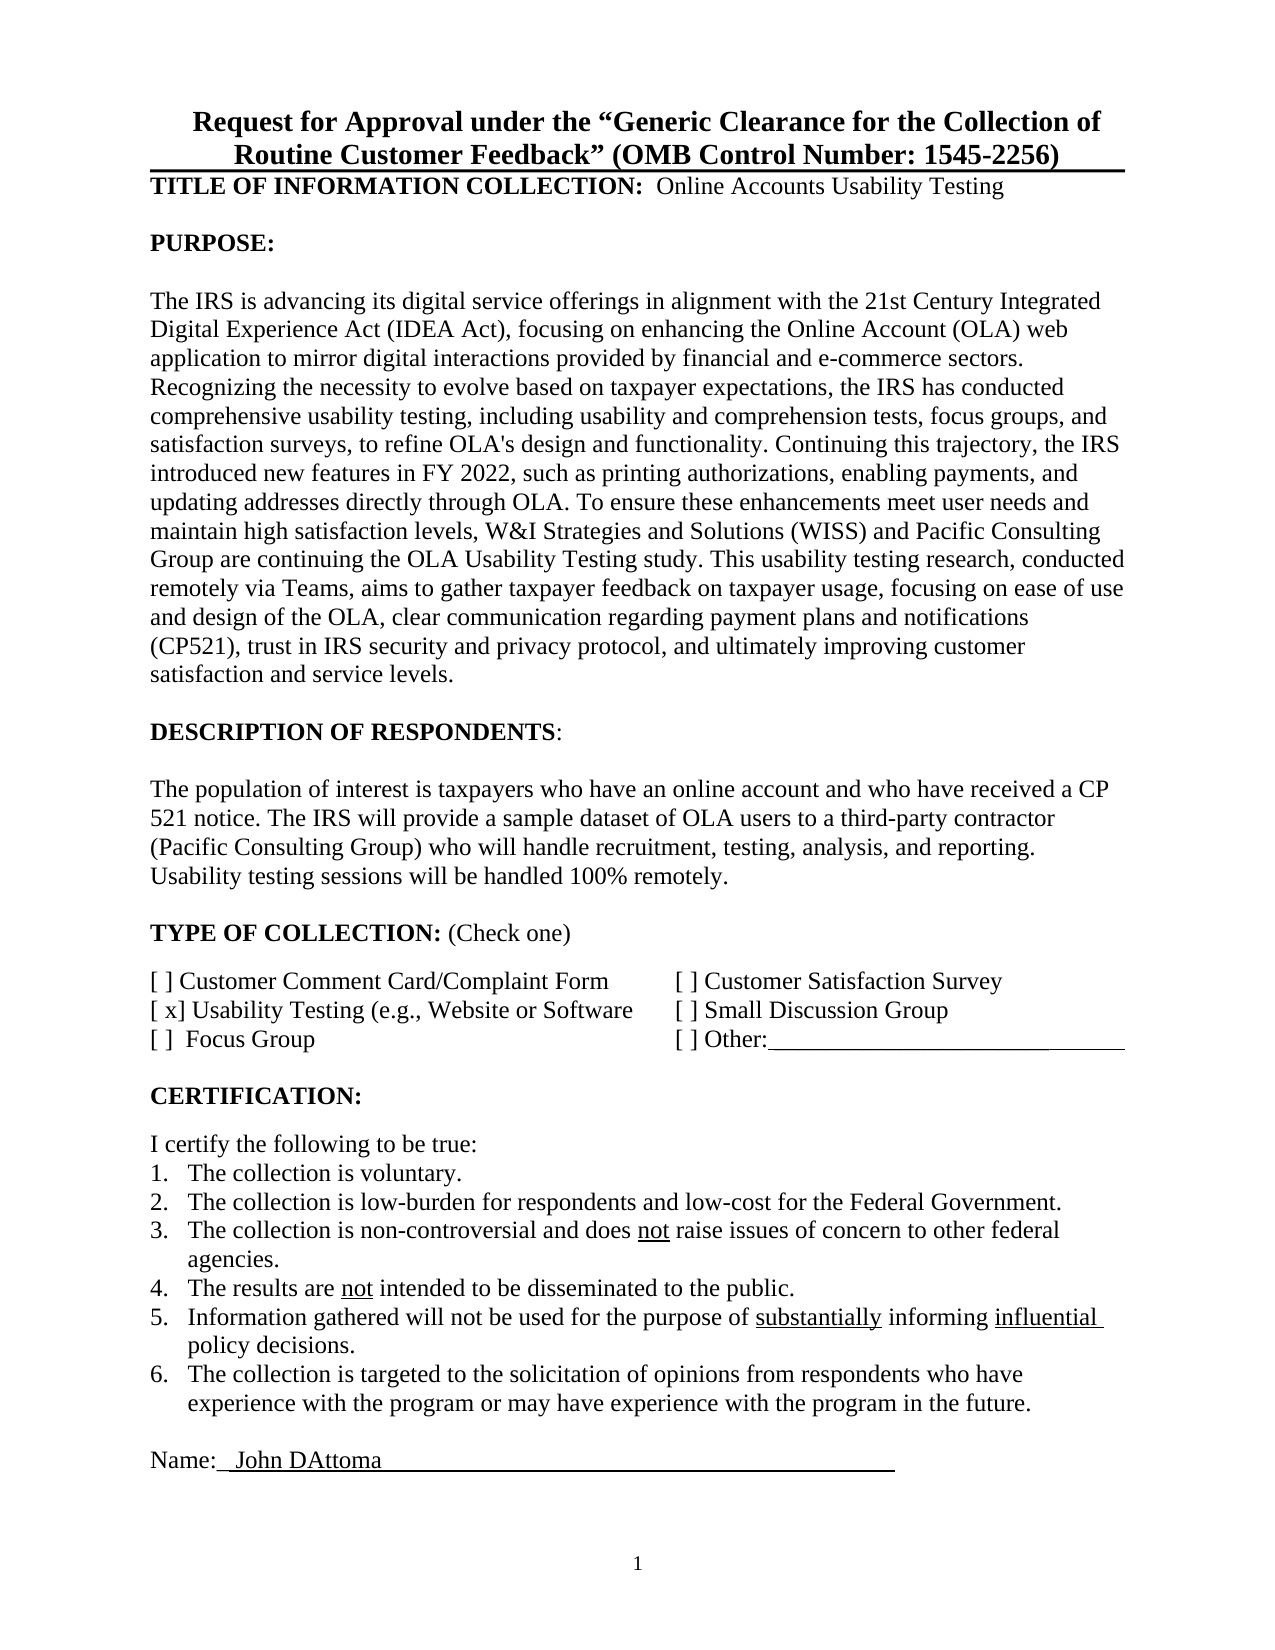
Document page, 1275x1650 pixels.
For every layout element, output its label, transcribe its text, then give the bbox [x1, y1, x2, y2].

text TYPE OF COLLECTION: (Check one) [150, 918, 1125, 947]
list The collection is non-controversial and does not raise issues of concern to other federal agencies. [150, 1215, 1125, 1273]
text DESCRIPTION OF RESPONDENTS: [150, 717, 1125, 746]
subtitle Request for Approval under the “Generic Clearance for the Collection of Routine Customer Feedback” (OMB Control Number: 1545-2256) [150, 104, 1144, 171]
text Name:_ John DAttoma_________________________________________ [150, 1445, 1125, 1474]
text The IRS is advancing its digital service offerings in alignment with the 21st Century Integrated Digital Experience Act (IDEA Act), focusing on enhancing the Online Account (OLA) web application to mirror digital interactions provided by financial and e-commerce sectors. Recognizing the necessity to evolve based on taxpayer expectations, the IRS has conducted comprehensive usability testing, including usability and comprehension tests, focus groups, and satisfaction surveys, to refine OLA's design and functionality. Continuing this trajectory, the IRS introduced new features in FY 2022, such as printing authorizations, enabling payments, and updating addresses directly through OLA. To ensure these enhancements meet user needs and maintain high satisfaction levels, W&I Strategies and Solutions (WISS) and Pacific Consulting Group are continuing the OLA Usability Testing study. This usability testing research, conducted remotely via Teams, aims to gather taxpayer feedback on taxpayer usage, focusing on ease of use and design of the OLA, clear communication regarding payment plans and notifications (CP521), trust in IRS security and privacy protocol, and ultimately improving customer satisfaction and service levels. [150, 286, 1125, 688]
text I certify the following to be true: [150, 1129, 1125, 1158]
list The collection is voluntary. [150, 1158, 1125, 1187]
text PURPOSE: [150, 228, 1125, 257]
list The collection is low-burden for respondents and low-cost for the Federal Government. [150, 1187, 1125, 1215]
text [ x] Usability Testing (e.g., Website or Software [ ] Small Discussion Group [150, 995, 1125, 1024]
text [ ] Customer Comment Card/Complaint Form [ ] Customer Satisfaction Survey [150, 966, 1125, 995]
text TITLE OF INFORMATION COLLECTION: Online Accounts Usability Testing [150, 173, 1125, 199]
list The results are not intended to be disseminated to the public. [150, 1273, 1125, 1302]
text CERTIFICATION: [150, 1081, 1125, 1110]
list The collection is targeted to the solicitation of opinions from respondents who have experience with the program or may have experience with the program in the future. [150, 1359, 1125, 1417]
list Information gathered will not be used for the purpose of substantially informing influential policy decisions. [150, 1302, 1125, 1359]
text [ ] Focus Group [ ] Other: ______________________ [150, 1024, 1125, 1052]
text The population of interest is taxpayers who have an online account and who have received a CP 521 notice. The IRS will provide a sample dataset of OLA users to a third-party contractor (Pacific Consulting Group) who will handle recruitment, testing, analysis, and reporting. Usability testing sessions will be handled 100% remotely. [150, 774, 1125, 889]
